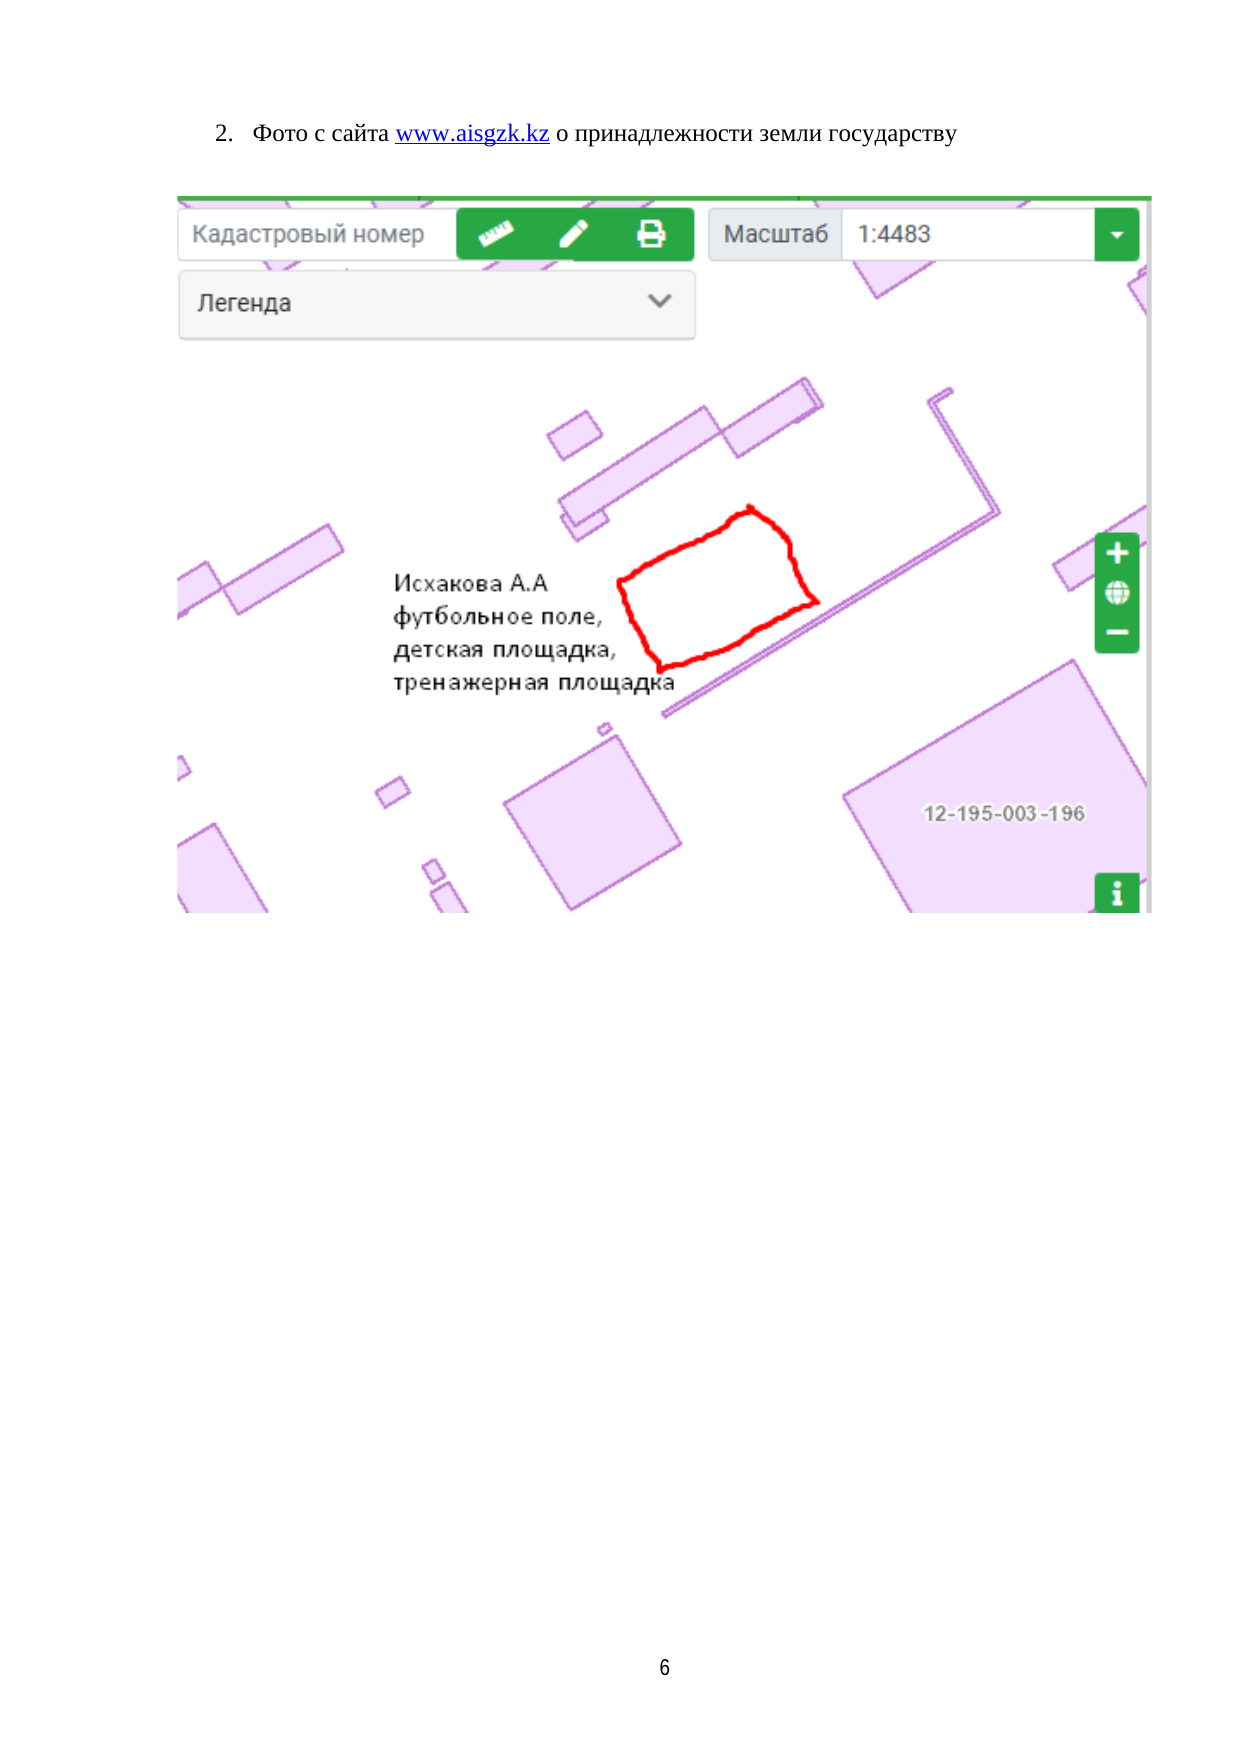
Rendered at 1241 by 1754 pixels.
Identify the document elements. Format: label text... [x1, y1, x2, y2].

list Фото с сайта www.aisgzk.kz о принадлежности земли государству [215, 118, 1152, 147]
picture [177, 196, 1152, 913]
